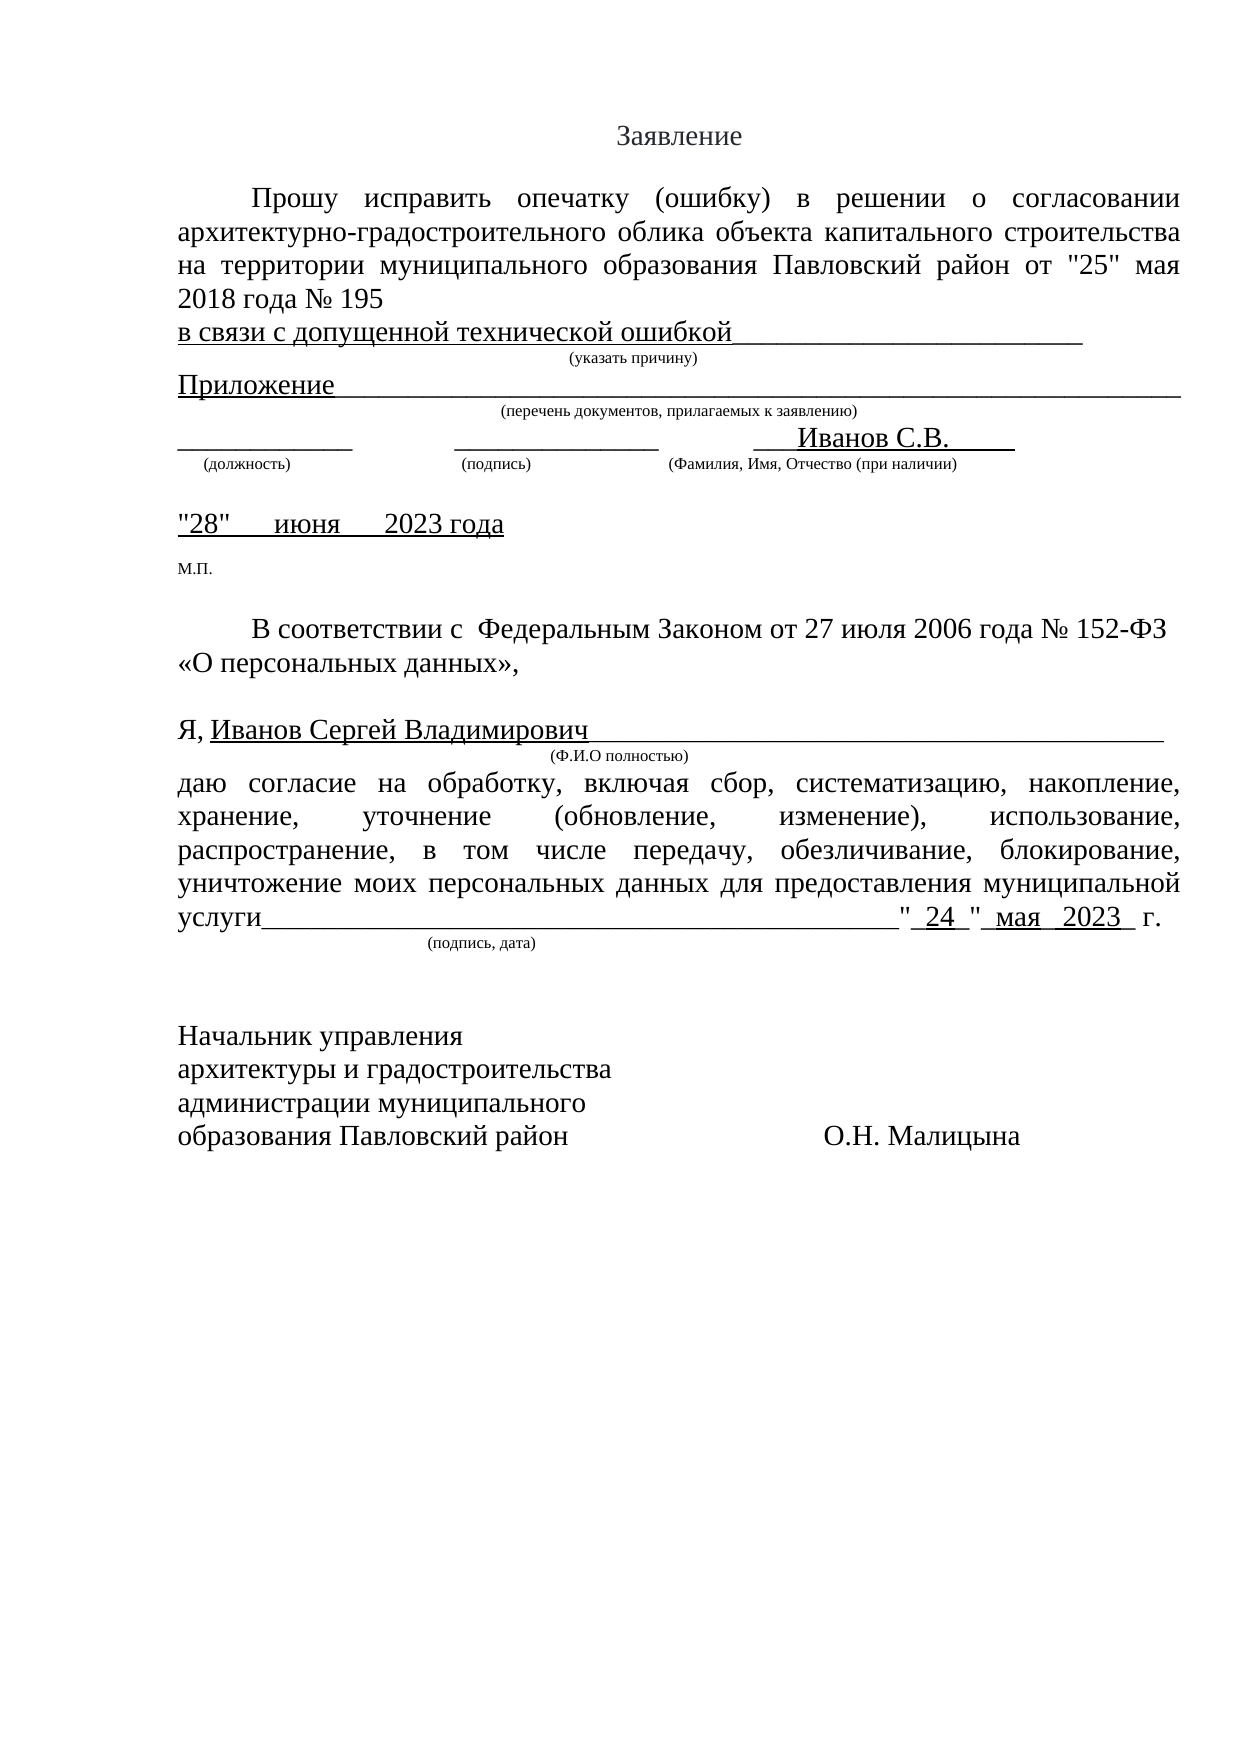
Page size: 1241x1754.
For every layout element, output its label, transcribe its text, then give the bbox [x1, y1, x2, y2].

text М.П. [177, 559, 1181, 578]
text в связи с допущенной технической ошибкой________________________ [177, 314, 1181, 348]
text архитектуры и градостроительства [177, 1051, 1181, 1085]
text Прошу исправить опечатку (ошибку) в решении о согласовании архитектурно-градостроительного облика объекта капитального строительства на территории муниципального образования Павловский район от "25" мая 2018 года № 195 [177, 180, 1181, 314]
text ____________ ______________ ___Иванов С.В. [177, 420, 1181, 453]
text Приложение__________________________________________________________ [177, 367, 1181, 396]
text образования Павловский район О.Н. Малицына [177, 1118, 1181, 1152]
text (должность) (подпись) (Фамилия, Имя, Отчество (при наличии) [177, 453, 1181, 473]
text (подпись, дата) [177, 933, 1181, 952]
text администрации муниципального [177, 1085, 1181, 1118]
text Я, Иванов Сергей Владимирович______________________________________________ [177, 712, 1181, 746]
text (указать причину) [177, 348, 1181, 367]
text даю согласие на обработку, включая сбор, систематизацию, накопление, хранение, уточнение (обновление, изменение), использование, распространение, в том числе передачу, обезличивание, блокирование, уничтожение моих персональных данных для предоставления муниципальной услуги___________________________________________________"_24_"_мая_ 2023_ г. [177, 765, 1181, 933]
text (перечень документов, прилагаемых к заявлению) [177, 401, 1181, 420]
text (Ф.И.О полностью) [177, 746, 1181, 765]
text В соответствии с Федеральным Законом от 27 июля 2006 года № 152-ФЗ «О персональных данных», [177, 612, 1181, 679]
text Заявление [177, 118, 1181, 152]
text "28" июня 2023 года [177, 506, 1181, 540]
text Начальник управления [177, 1018, 1181, 1051]
